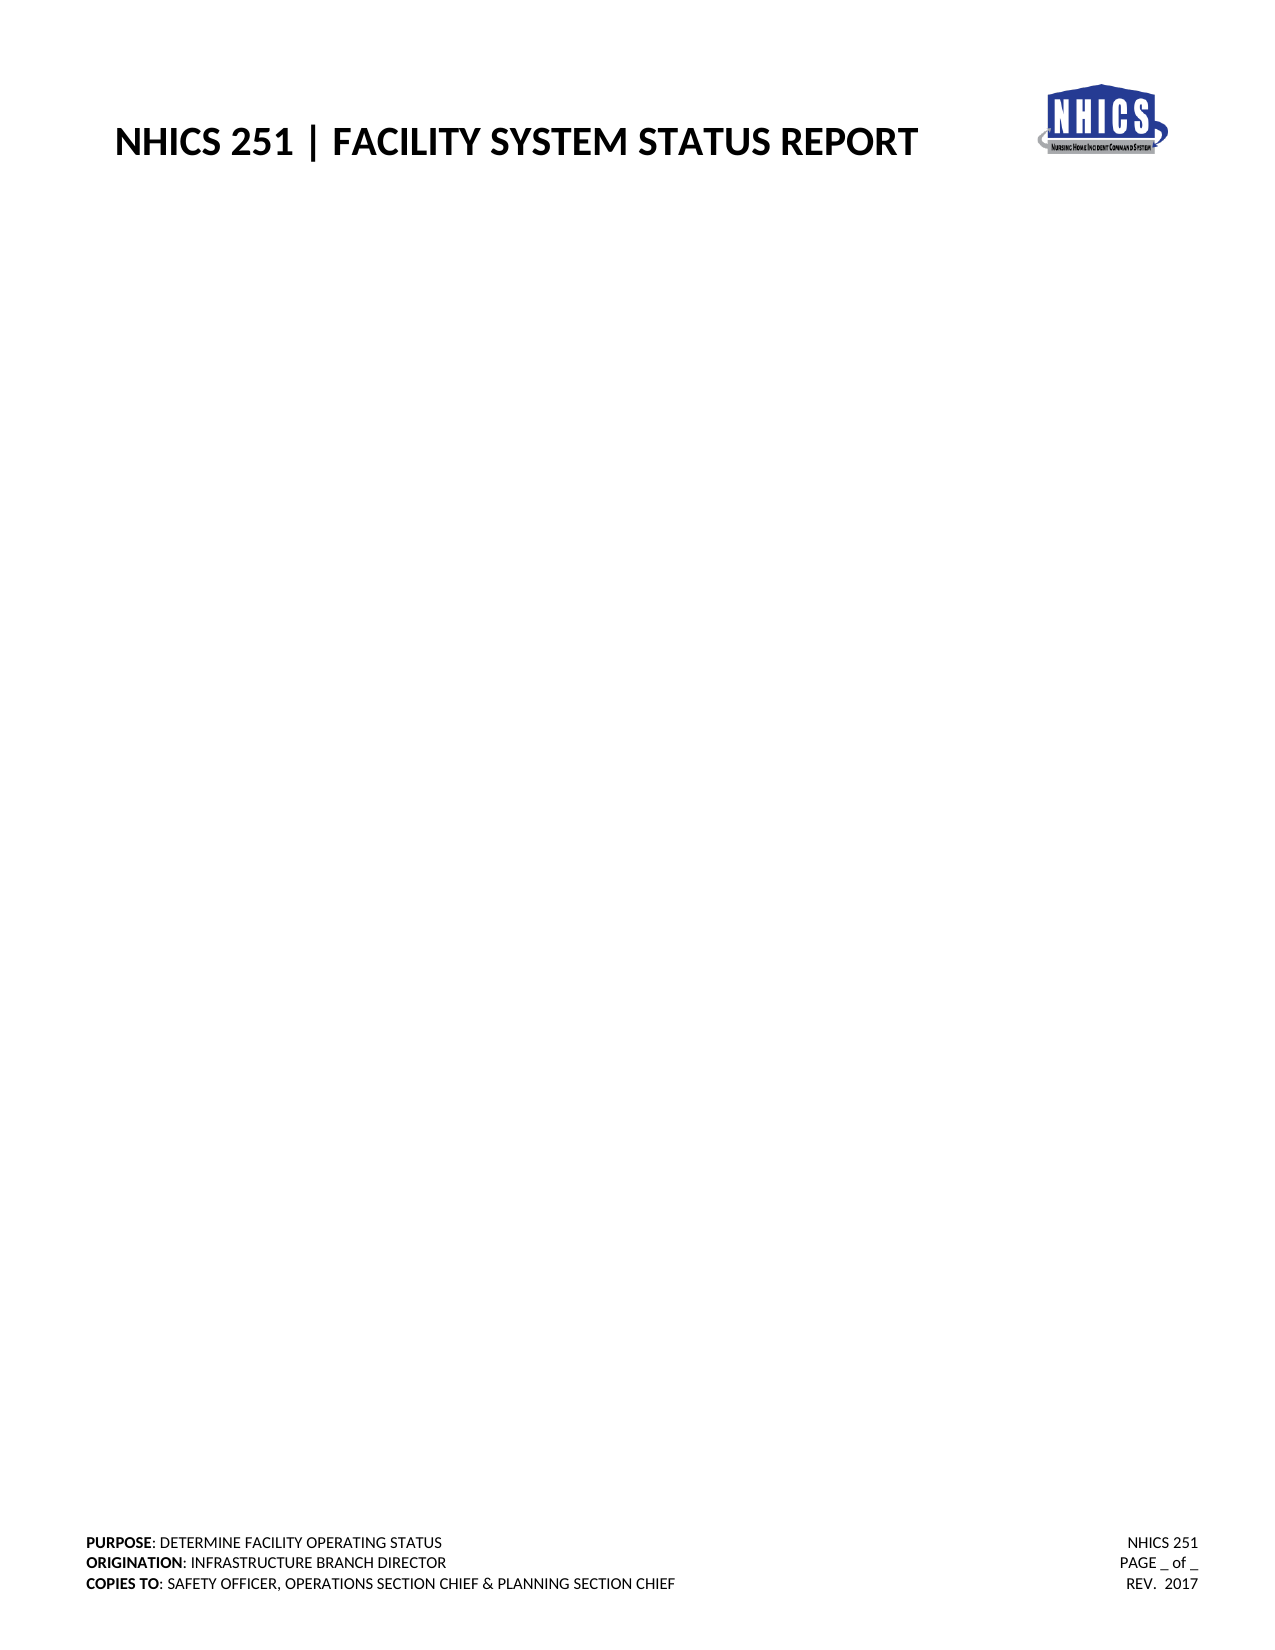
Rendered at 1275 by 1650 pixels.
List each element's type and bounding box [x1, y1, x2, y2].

picture [1037, 84, 1168, 154]
